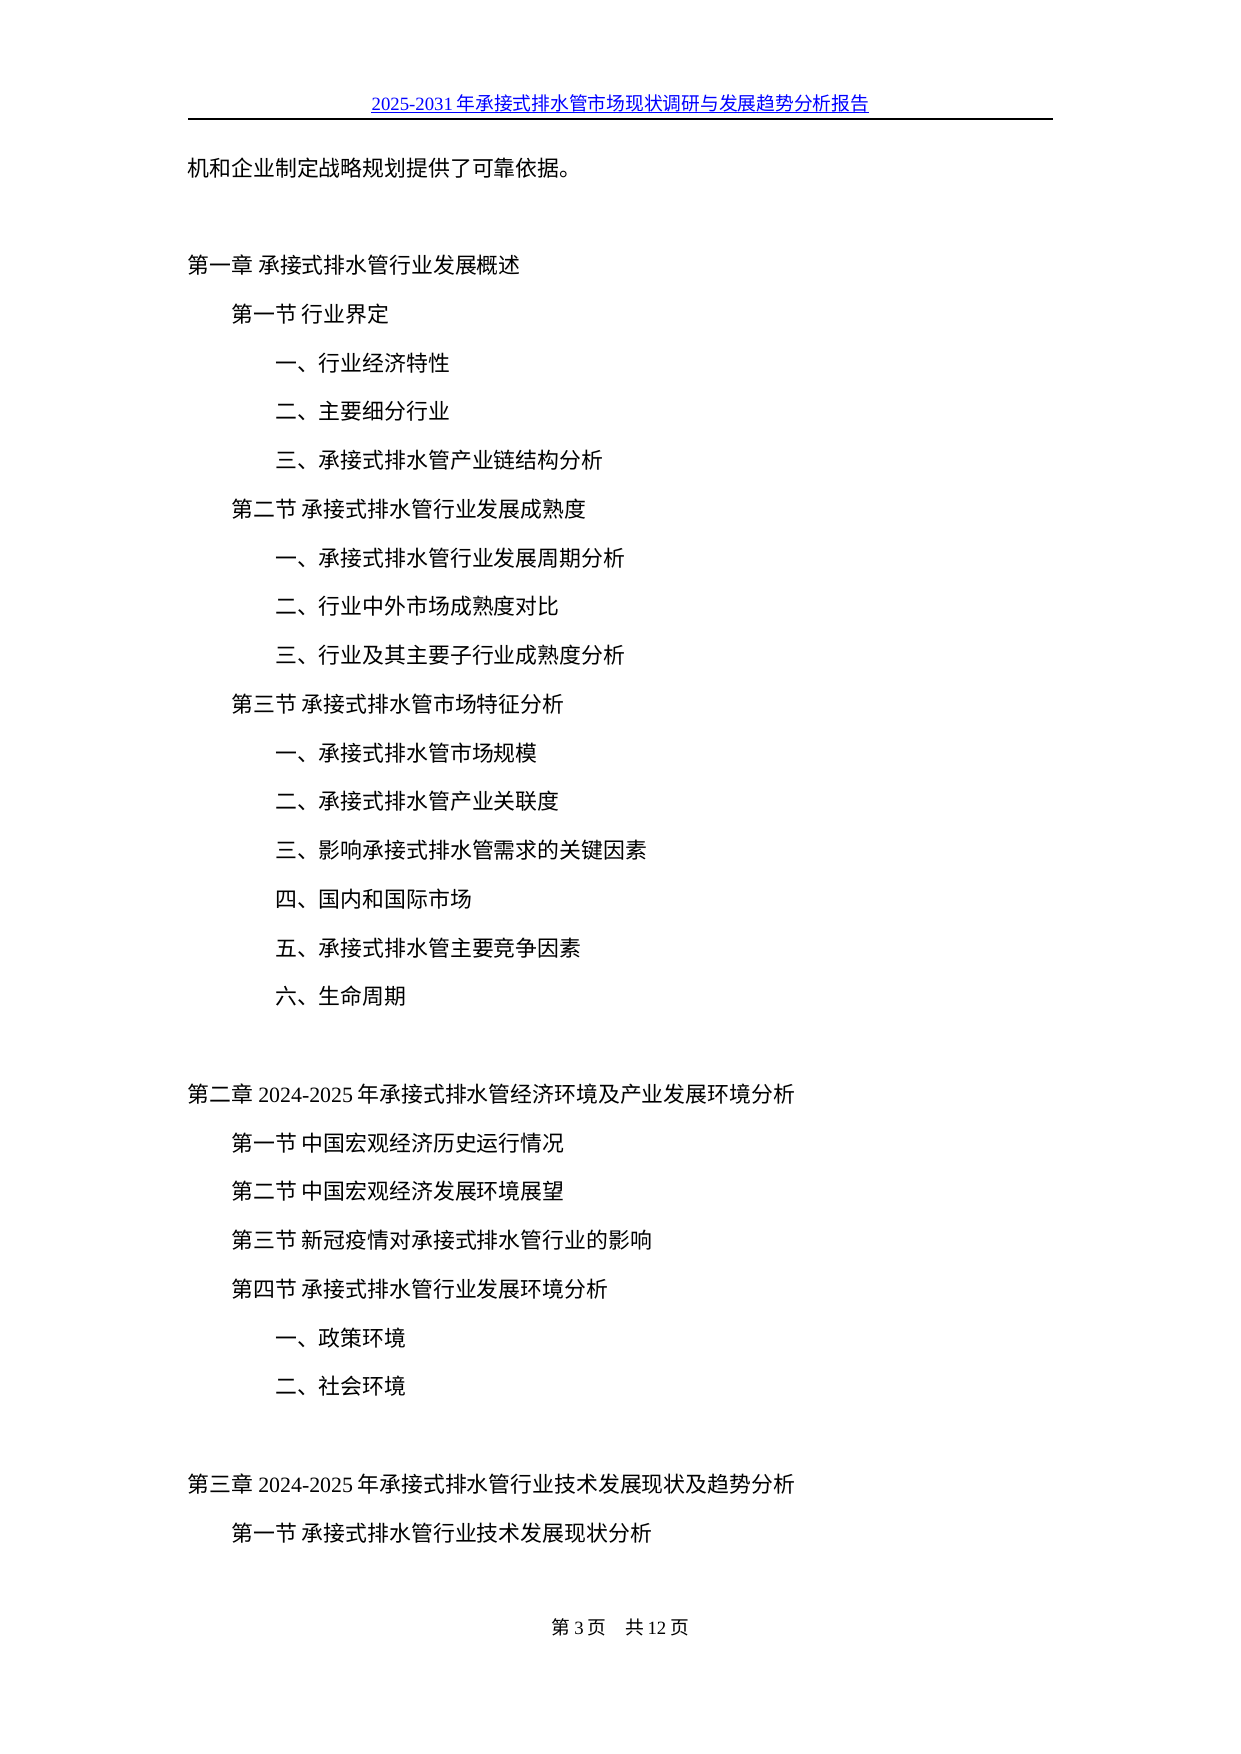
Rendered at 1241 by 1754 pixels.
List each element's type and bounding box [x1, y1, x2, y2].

text [187, 150, 1053, 1548]
